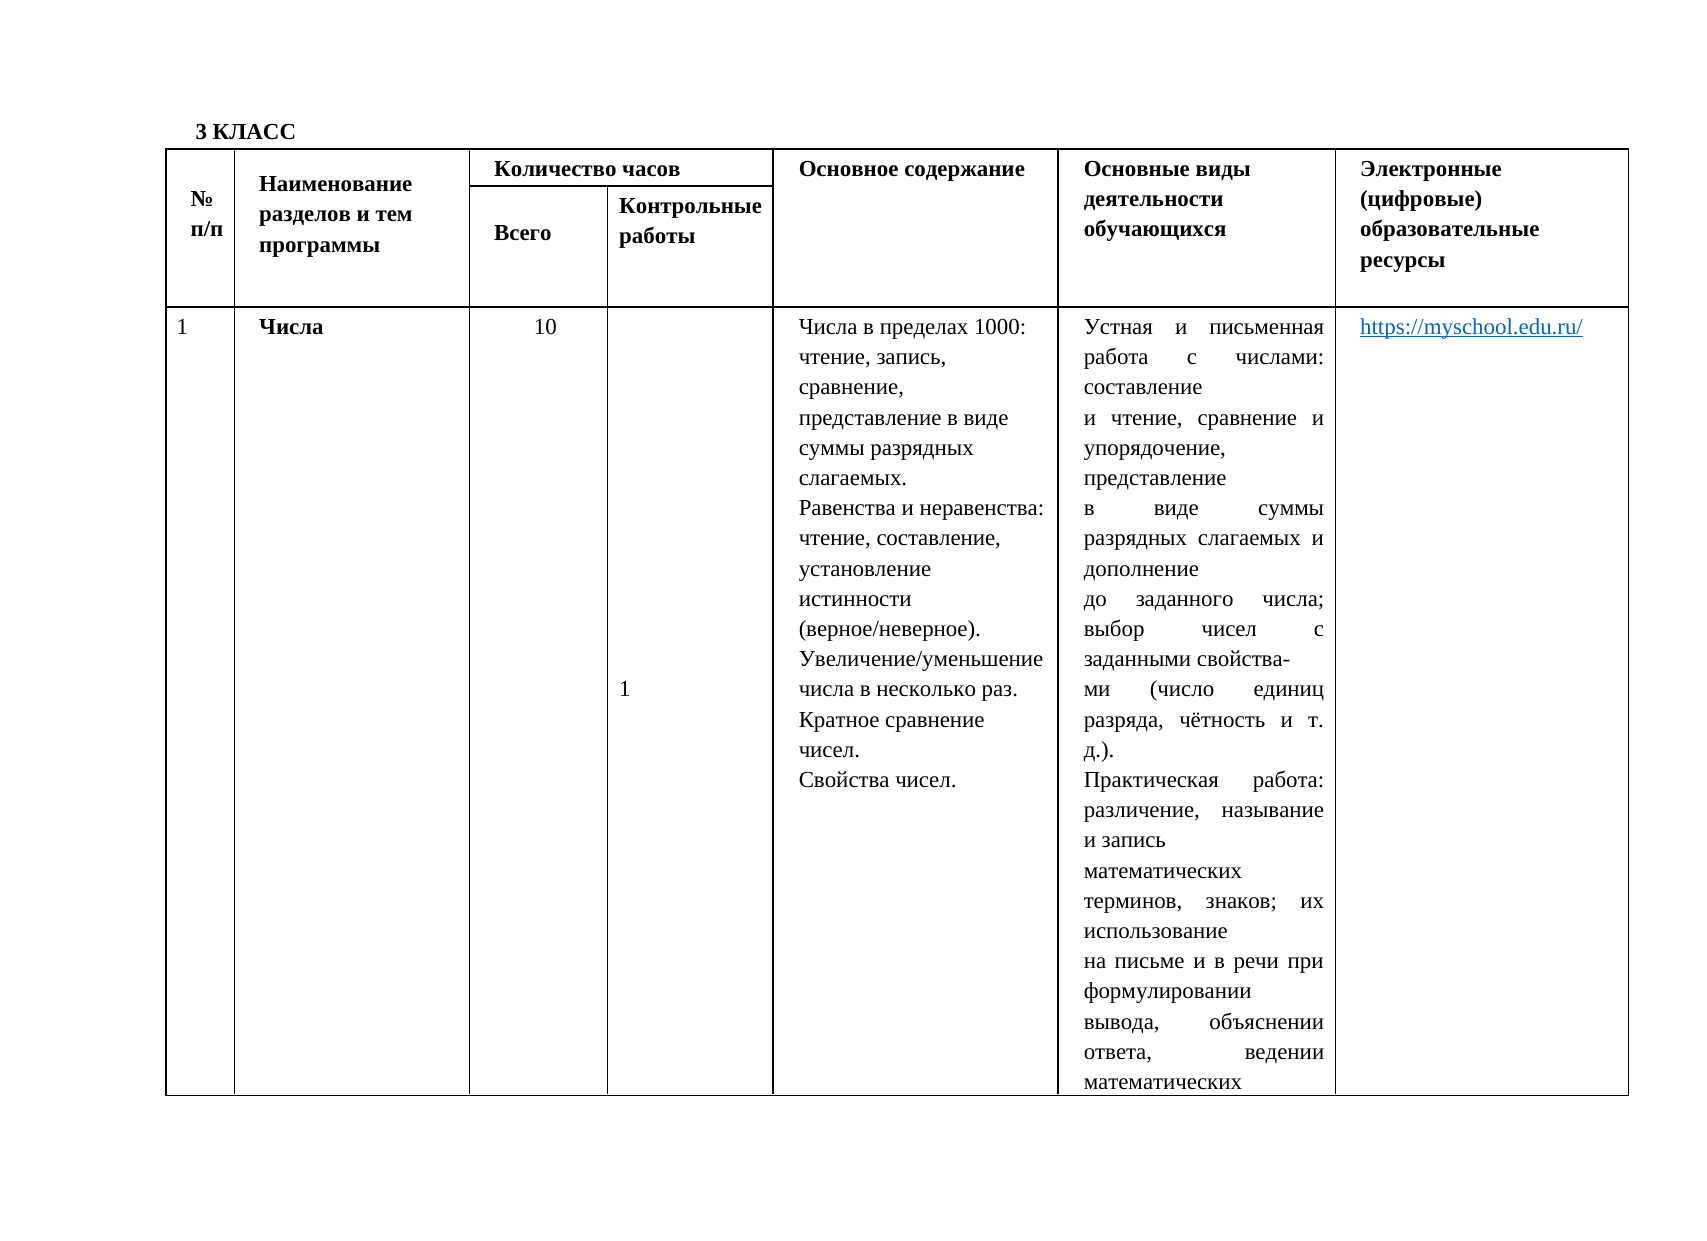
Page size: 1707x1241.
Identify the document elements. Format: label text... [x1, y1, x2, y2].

table_header Основные виды деятельности обучающихся [1059, 150, 1335, 306]
table_header № п/п [167, 150, 234, 306]
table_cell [1059, 308, 1335, 1094]
table_cell 10 [470, 308, 607, 1094]
table_cell Контрольные работы [608, 187, 772, 306]
table_header Основное содержание [774, 150, 1057, 306]
text 3 КЛАСС [190, 118, 1618, 144]
table_cell Числа [235, 308, 469, 1094]
table_cell 1 [608, 308, 772, 1094]
table_header Количество часов [470, 150, 772, 185]
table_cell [774, 308, 1057, 1094]
table_cell Всего [470, 187, 607, 306]
table_header Электронные (цифровые) образовательные ресурсы [1336, 150, 1628, 306]
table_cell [1336, 308, 1628, 1094]
table_header Наименование разделов и тем программы [235, 150, 469, 306]
table_cell 1 [167, 308, 234, 1094]
